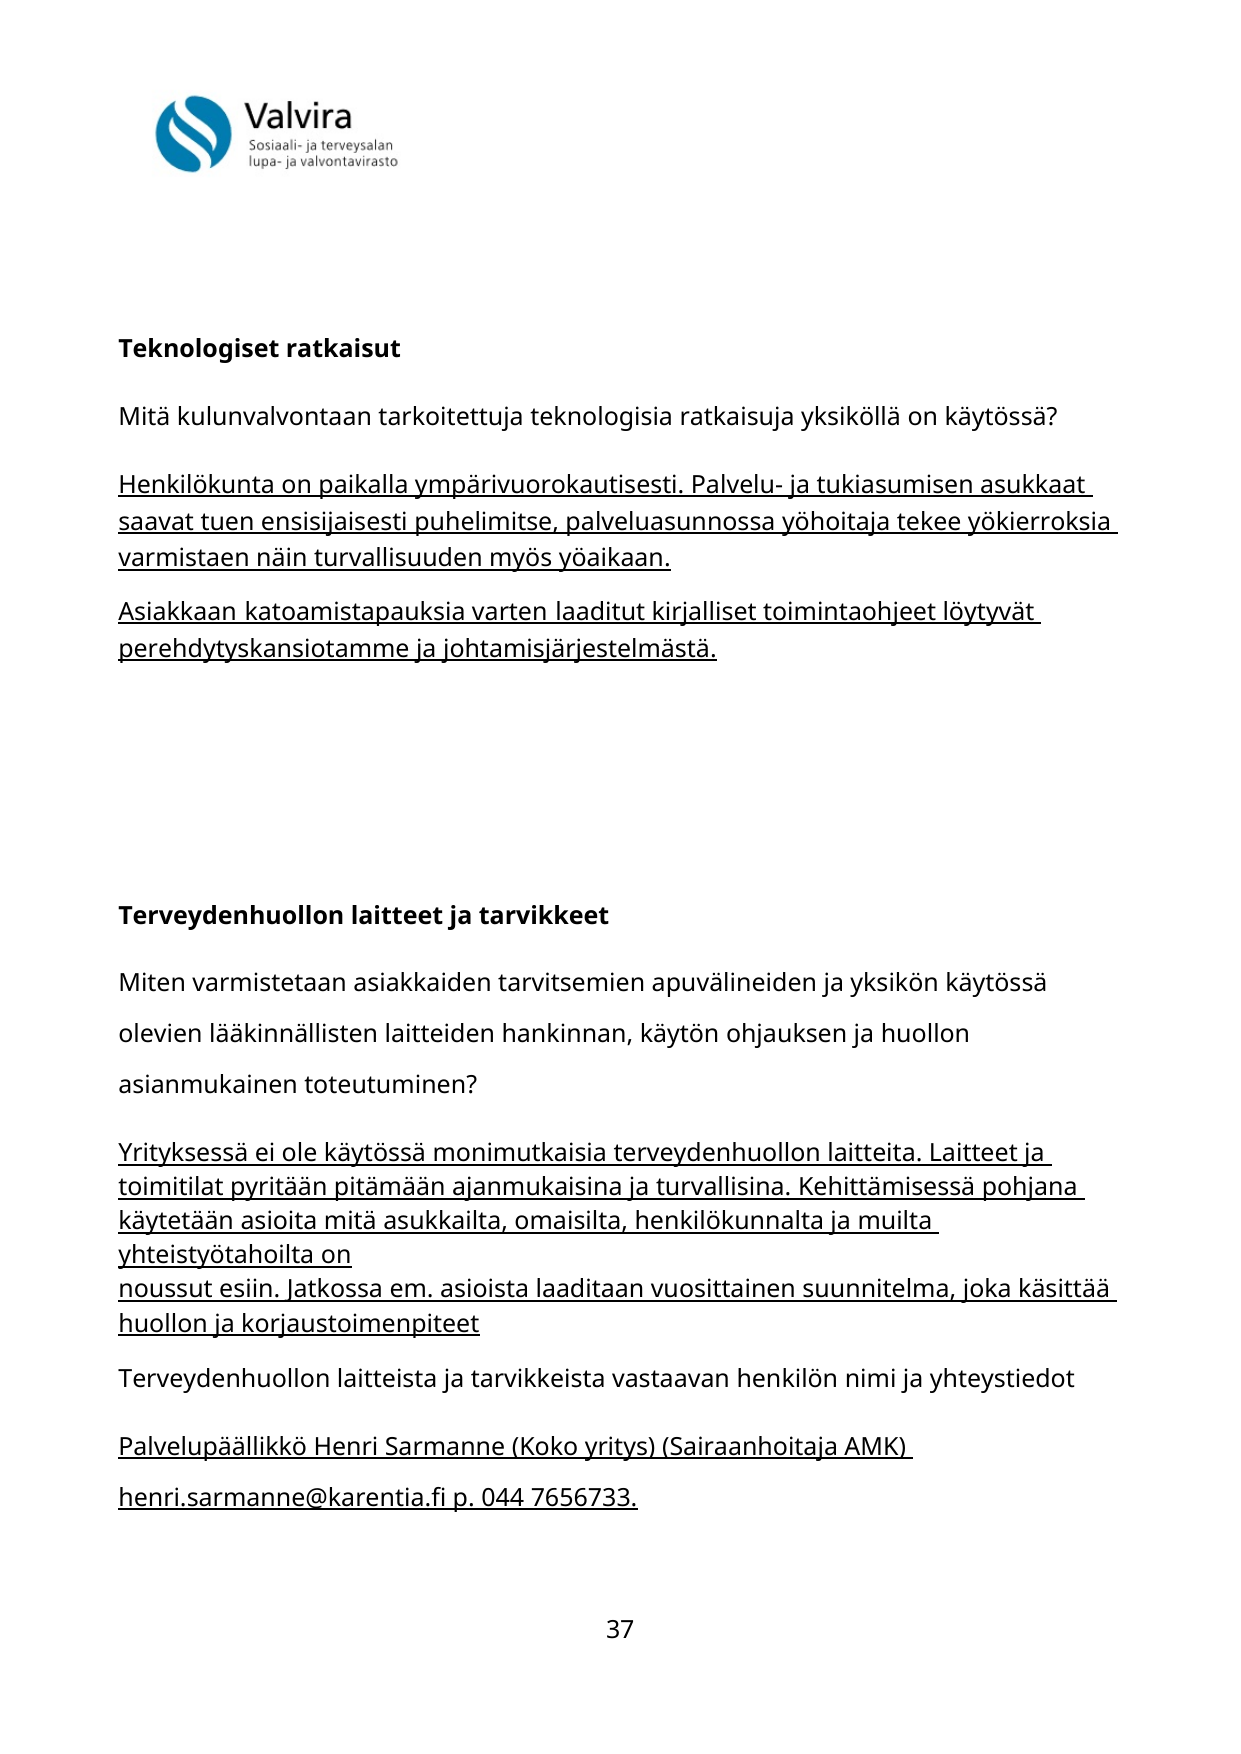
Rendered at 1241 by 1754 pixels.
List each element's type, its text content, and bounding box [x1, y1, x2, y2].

text Terveydenhuollon laitteista ja tarvikkeista vastaavan henkilön nimi ja yhteystiedot [118, 1361, 1122, 1395]
text Miten varmistetaan asiakkaiden tarvitsemien apuvälineiden ja yksikön käytössä olevien lääkinnällisten laitteiden hankinnan, käytön ohjauksen ja huollon asianmukainen toteutuminen? [118, 965, 1122, 1101]
text Teknologiset ratkaisut [118, 331, 1122, 365]
text Henkilökunta on paikalla ympärivuorokautisesti. Palvelu- ja tukiasumisen asukkaat saavat tuen ensisijaisesti puhelimitse, palveluasunnossa yöhoitaja tekee yökierroksia varmistaen näin turvallisuuden myös yöaikaan. [118, 466, 1122, 574]
text Yrityksessä ei ole käytössä monimutkaisia terveydenhuollon laitteita. Laitteet ja toimitilat pyritään pitämään ajanmukaisina ja turvallisina. Kehittämisessä pohjana käytetään asioita mitä asukkailta, omaisilta, henkilökunnalta ja muilta yhteistyötahoilta on [118, 1135, 1122, 1271]
text noussut esiin. Jatkossa em. asioista laaditaan vuosittainen suunnitelma, joka käsittää huollon ja korjaustoimenpiteet [118, 1271, 1122, 1339]
text Asiakkaan katoamistapauksia varten laaditut kirjalliset toimintaohjeet löytyvät perehdytyskansiotamme ja johtamisjärjestelmästä. [118, 593, 1122, 664]
picture [118, 73, 435, 195]
text Palvelupäällikkö Henri Sarmanne (Koko yritys) (Sairaanhoitaja AMK) henri.sarmanne@karentia.fi p. 044 7656733. [118, 1428, 1122, 1514]
text Mitä kulunvalvontaan tarkoitettuja teknologisia ratkaisuja yksiköllä on käytössä? [118, 399, 1122, 433]
text Terveydenhuollon laitteet ja tarvikkeet [118, 897, 1122, 931]
